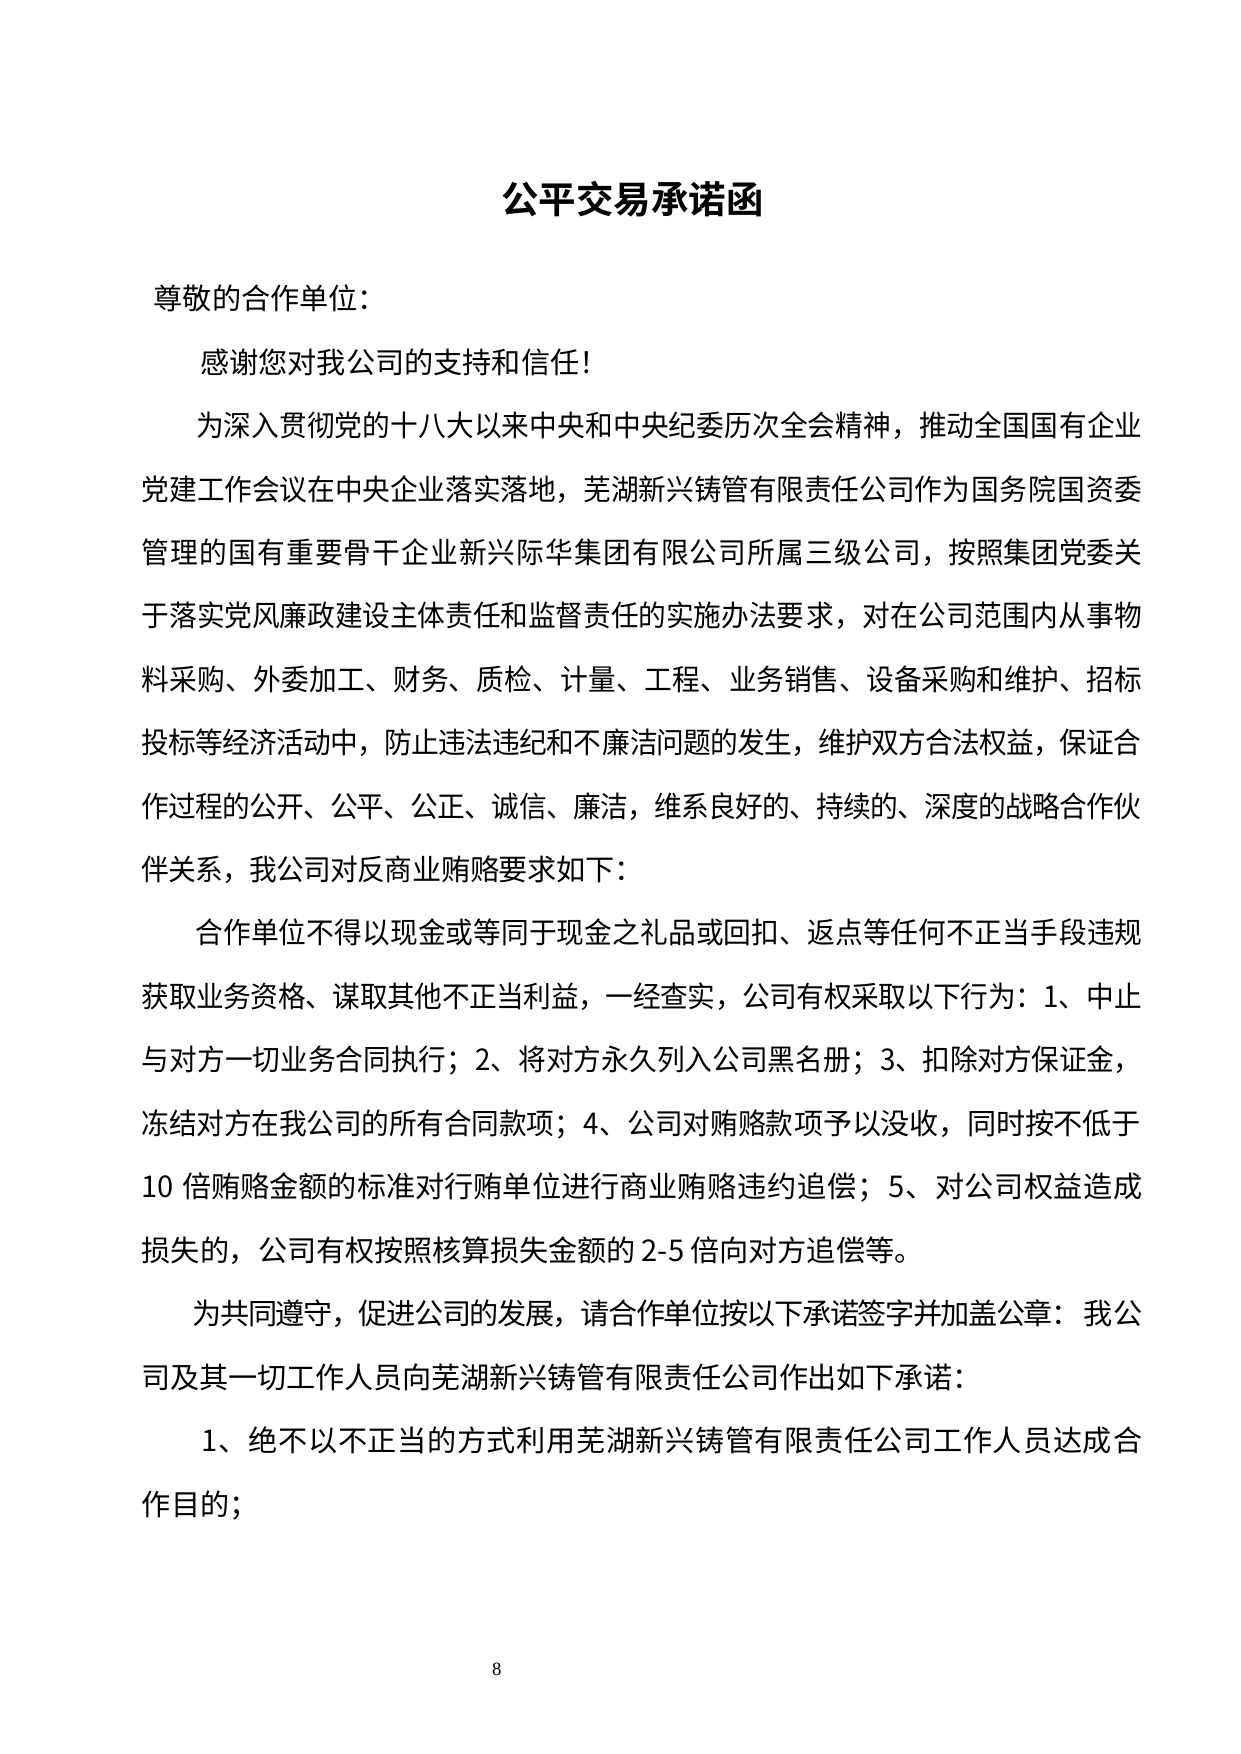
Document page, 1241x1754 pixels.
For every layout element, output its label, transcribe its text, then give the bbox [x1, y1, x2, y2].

text 尊敬的合作单位： [153, 276, 1142, 318]
text 为深入贯彻党的十八大以来中央和中央纪委历次全会精神，推动全国国有企业党建工作会议在中央企业落实落地，芜湖新兴铸管有限责任公司作为国务院国资委管理的国有重要骨干企业新兴际华集团有限公司所属三级公司，按照集团党委关于落实党风廉政建设主体责任和监督责任的实施办法要求，对在公司范围内从事物料采购、外委加工、财务、质检、计量、工程、业务销售、设备采购和维护、招标投标等经济活动中，防止违法违纪和不廉洁问题的发生，维护双方合法权益，保证合作过程的公开、公平、公正、诚信、廉洁，维系良好的、持续的、深度的战略合作伙伴关系，我公司对反商业贿赂要求如下： [142, 403, 1142, 889]
text 1、绝不以不正当的方式利用芜湖新兴铸管有限责任公司工作人员达成合作目的； [142, 1418, 1142, 1523]
text 为共同遵守，促进公司的发展，请合作单位按以下承诺签字并加盖公章：我公司及其一切工作人员向芜湖新兴铸管有限责任公司作出如下承诺： [142, 1291, 1142, 1396]
text 公平交易承诺函 [498, 164, 766, 225]
text 合作单位不得以现金或等同于现金之礼品或回扣、返点等任何不正当手段违规获取业务资格、谋取其他不正当利益，一经查实，公司有权采取以下行为：1、中止与对方一切业务合同执行；2、将对方永久列入公司黑名册；3、扣除对方保证金，冻结对方在我公司的所有合同款项；4、公司对贿赂款项予以没收，同时按不低于10 倍贿赂金额的标准对行贿单位进行商业贿赂违约追偿；5、对公司权益造成损失的，公司有权按照核算损失金额的2-5倍向对方追偿等。 [142, 910, 1142, 1269]
text 感谢您对我公司的支持和信任！ [142, 339, 1142, 381]
